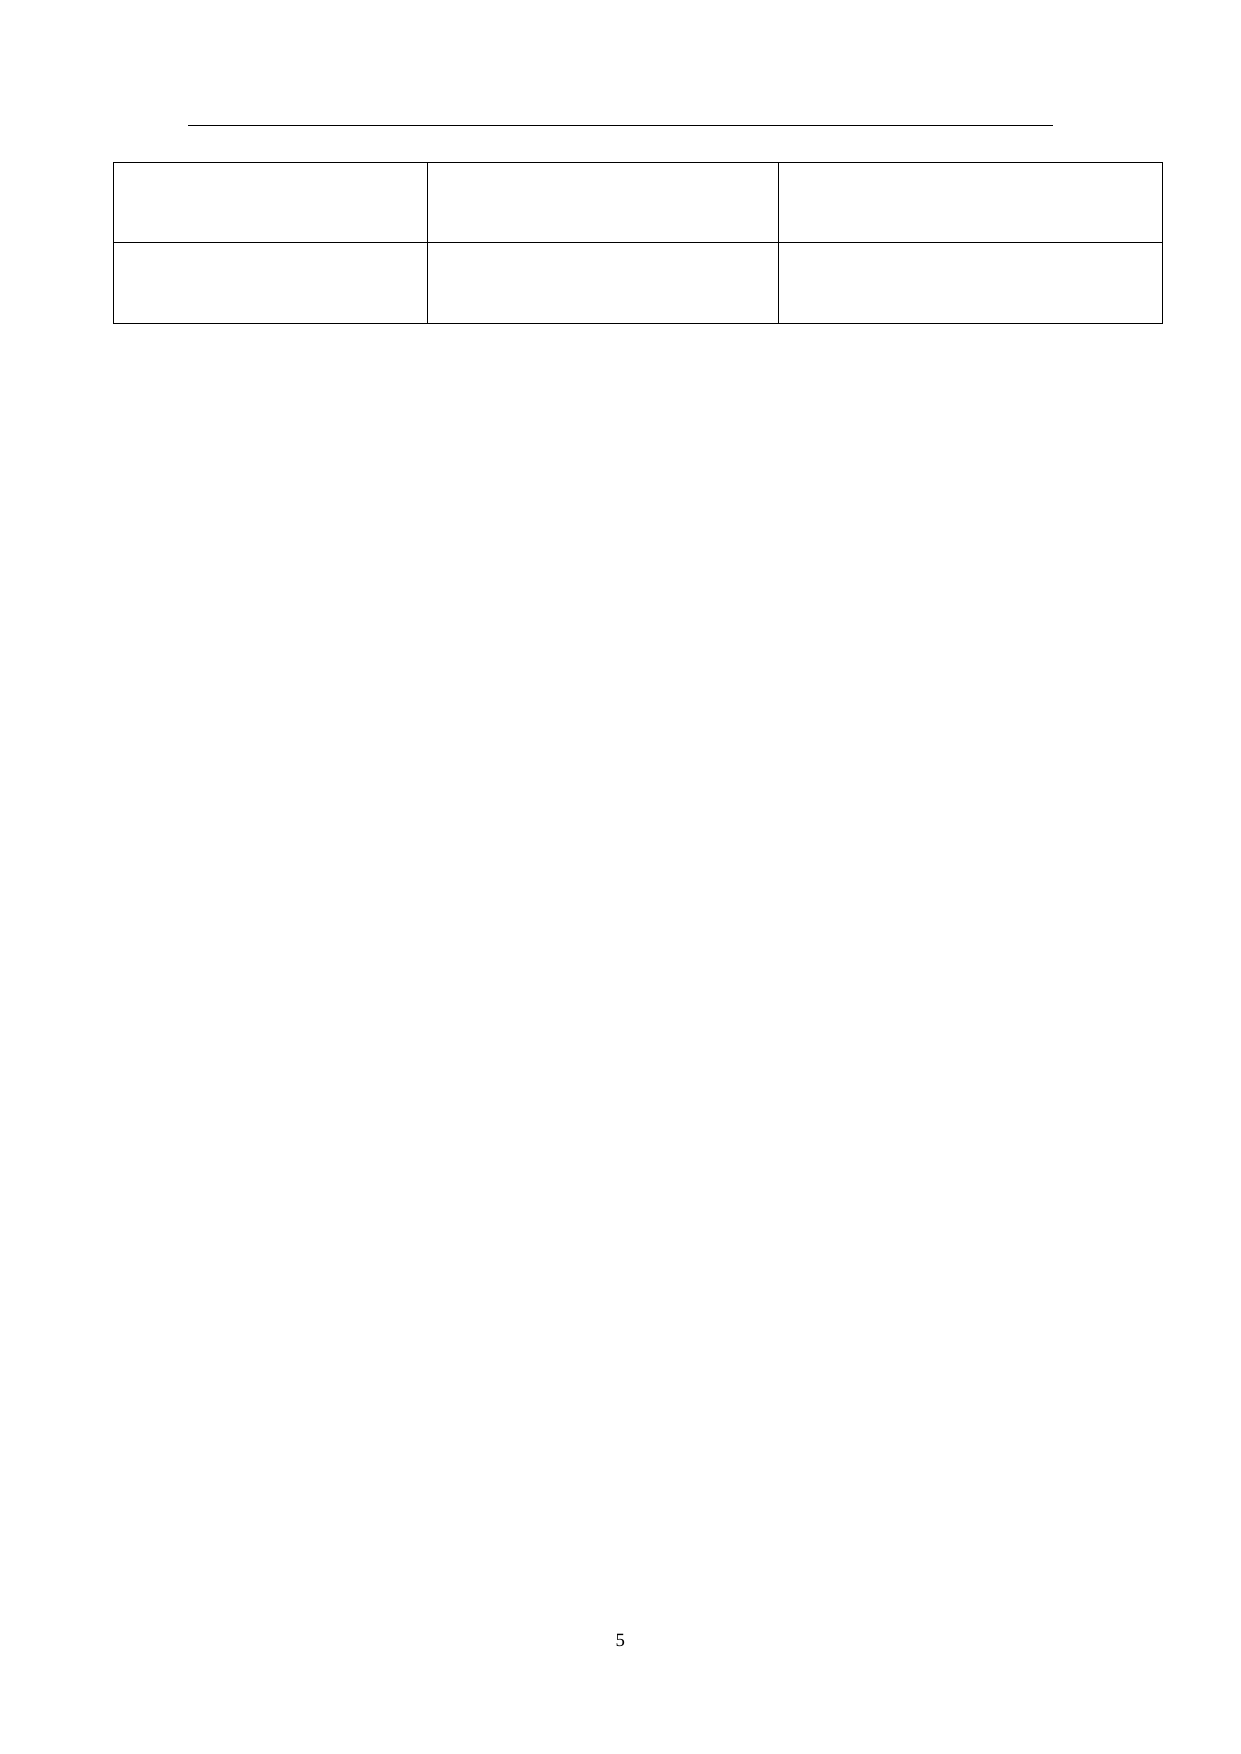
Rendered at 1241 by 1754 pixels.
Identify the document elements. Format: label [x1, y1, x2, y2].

table_cell [779, 243, 1162, 323]
table_cell [428, 163, 778, 242]
table_cell [779, 163, 1162, 242]
table_cell [428, 243, 778, 323]
table_cell [114, 243, 427, 323]
table_cell [114, 163, 427, 242]
